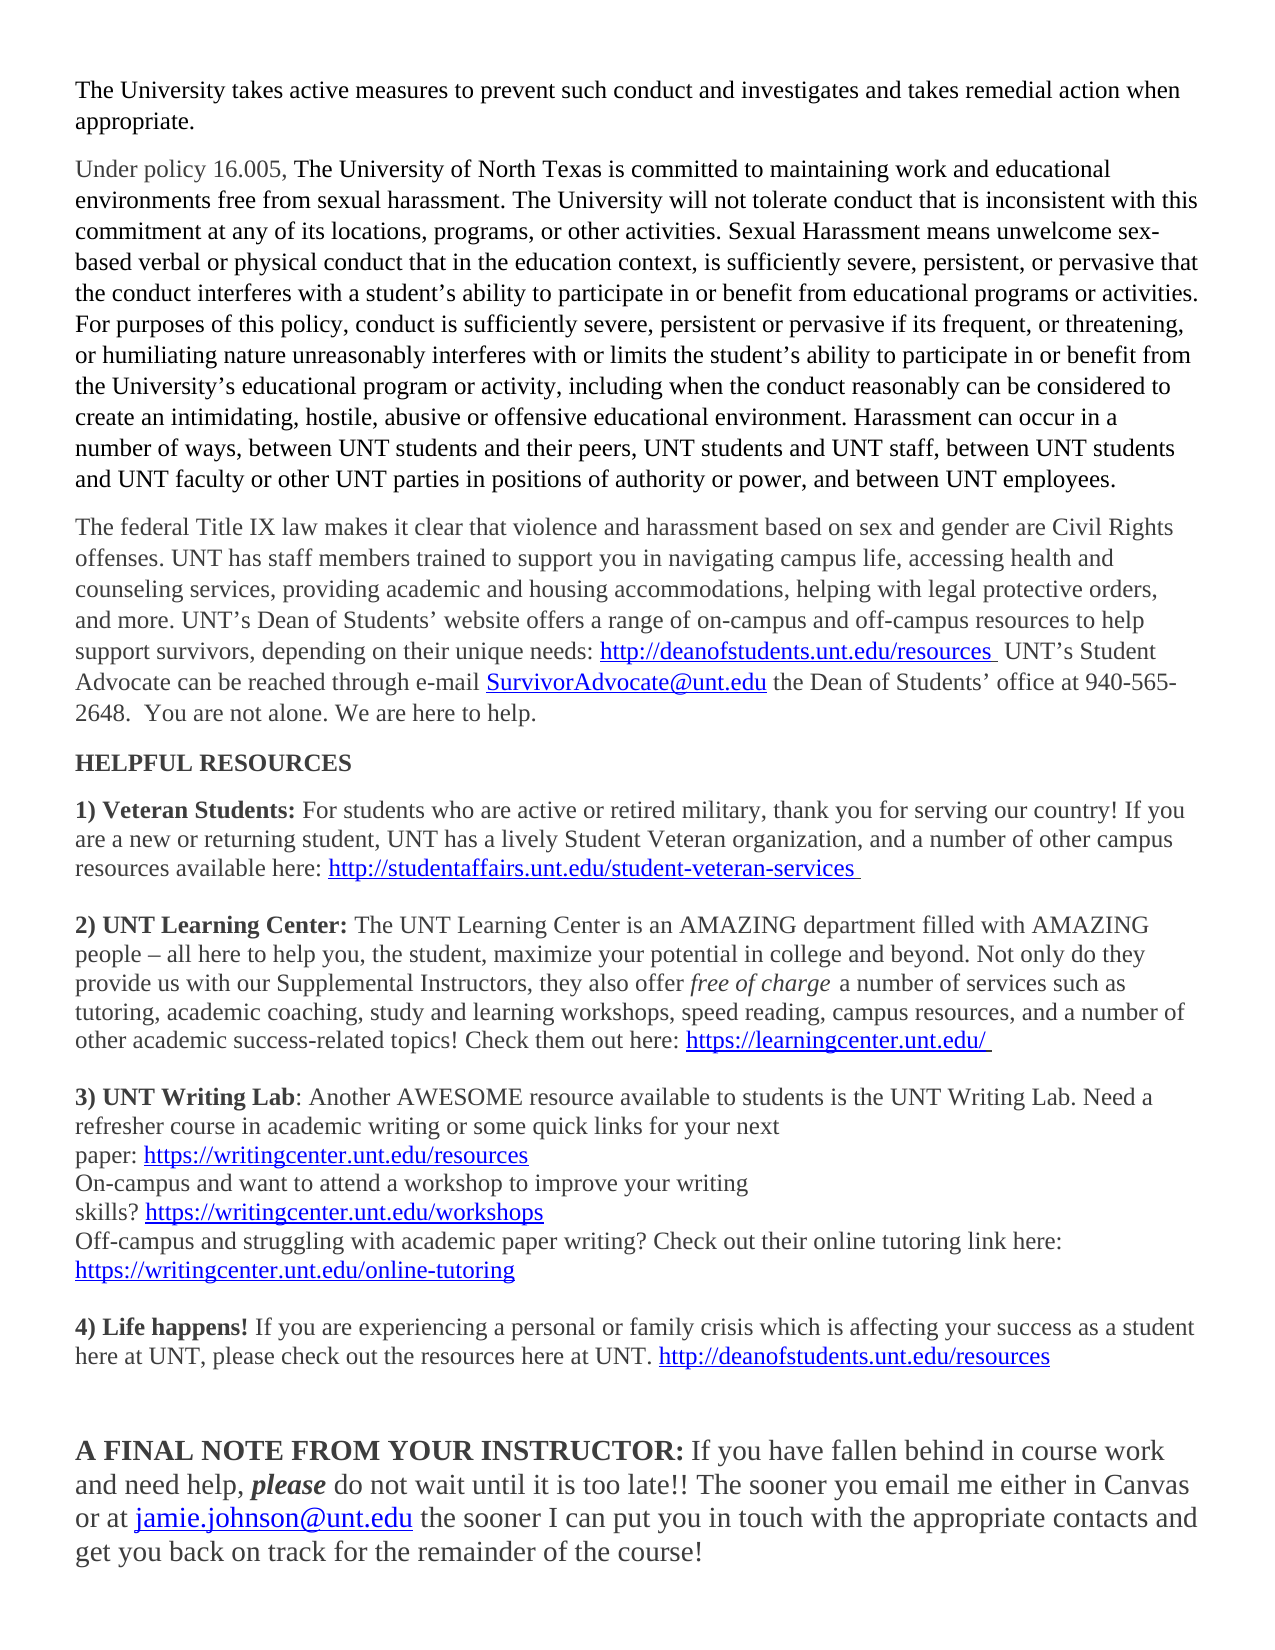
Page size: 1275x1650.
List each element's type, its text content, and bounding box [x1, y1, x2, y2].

text Under policy 16.005, The University of North Texas is committed to maintaining work and educational environments free from sexual harassment. The University will not tolerate conduct that is inconsistent with this commitment at any of its locations, programs, or other activities. Sexual Harassment means unwelcome sex-based verbal or physical conduct that in the education context, is sufficiently severe, persistent, or pervasive that the conduct interferes with a student’s ability to participate in or benefit from educational programs or activities. For purposes of this policy, conduct is sufficiently severe, persistent or pervasive if its frequent, or threatening, or humiliating nature unreasonably interferes with or limits the student’s ability to participate in or benefit from the University’s educational program or activity, including when the conduct reasonably can be considered to create an intimidating, hostile, abusive or offensive educational environment. Harassment can occur in a number of ways, between UNT students and their peers, UNT students and UNT staff, between UNT students and UNT faculty or other UNT parties in positions of authority or power, and between UNT employees. [75, 154, 1200, 493]
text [75, 75, 1200, 135]
text 2) UNT Learning Center: The UNT Learning Center is an AMAZING department filled with AMAZING people – all here to help you, the student, maximize your potential in college and beyond. Not only do they provide us with our Supplemental Instructors, they also offer free of charge a number of services such as tutoring, academic coaching, study and learning workshops, speed reading, campus resources, and a number of other academic success-related topics! Check them out here: https://learningcenter.unt.edu/ [75, 910, 1200, 1054]
text 4) Life happens! If you are experiencing a personal or family crisis which is affecting your success as a student here at UNT, please check out the resources here at UNT. http://deanofstudents.unt.edu/resources [75, 1312, 1200, 1370]
text Off-campus and struggling with academic paper writing? Check out their online tutoring link here: https://writingcenter.unt.edu/online-tutoring [75, 1226, 1200, 1283]
text A FINAL NOTE FROM YOUR INSTRUCTOR: If you have fallen behind in course work and need help, please do not wait until it is too late!! The sooner you email me either in Canvas or at jamie.johnson@unt.edu the sooner I can put you in touch with the appropriate contacts and get you back on track for the remainder of the course! [75, 1433, 1200, 1568]
text The federal Title IX law makes it clear that violence and harassment based on sex and gender are Civil Rights offenses. UNT has staff members trained to support you in navigating campus life, accessing health and counseling services, providing academic and housing accommodations, helping with legal protective orders, and more. UNT’s Dean of Students’ website offers a range of on-campus and off-campus resources to help support survivors, depending on their unique needs: http://deanofstudents.unt.edu/resources UNT’s Student Advocate can be reached through e-mail SurvivorAdvocate@unt.edu the Dean of Students’ office at 940-565-2648. You are not alone. We are here to help. [75, 512, 1200, 727]
text On-campus and want to attend a workshop to improve your writing skills? https://writingcenter.unt.edu/workshops [75, 1168, 1200, 1226]
text 1) Veteran Students: For students who are active or retired military, thank you for serving our country! If you are a new or returning student, UNT has a lively Student Veteran organization, and a number of other campus resources available here: http://studentaffairs.unt.edu/student-veteran-services [75, 795, 1200, 882]
text 3) UNT Writing Lab: Another AWESOME resource available to students is the UNT Writing Lab. Need a refresher course in academic writing or some quick links for your next paper: https://writingcenter.unt.edu/resources [75, 1082, 1200, 1168]
text HELPFUL RESOURCES [75, 748, 1200, 777]
